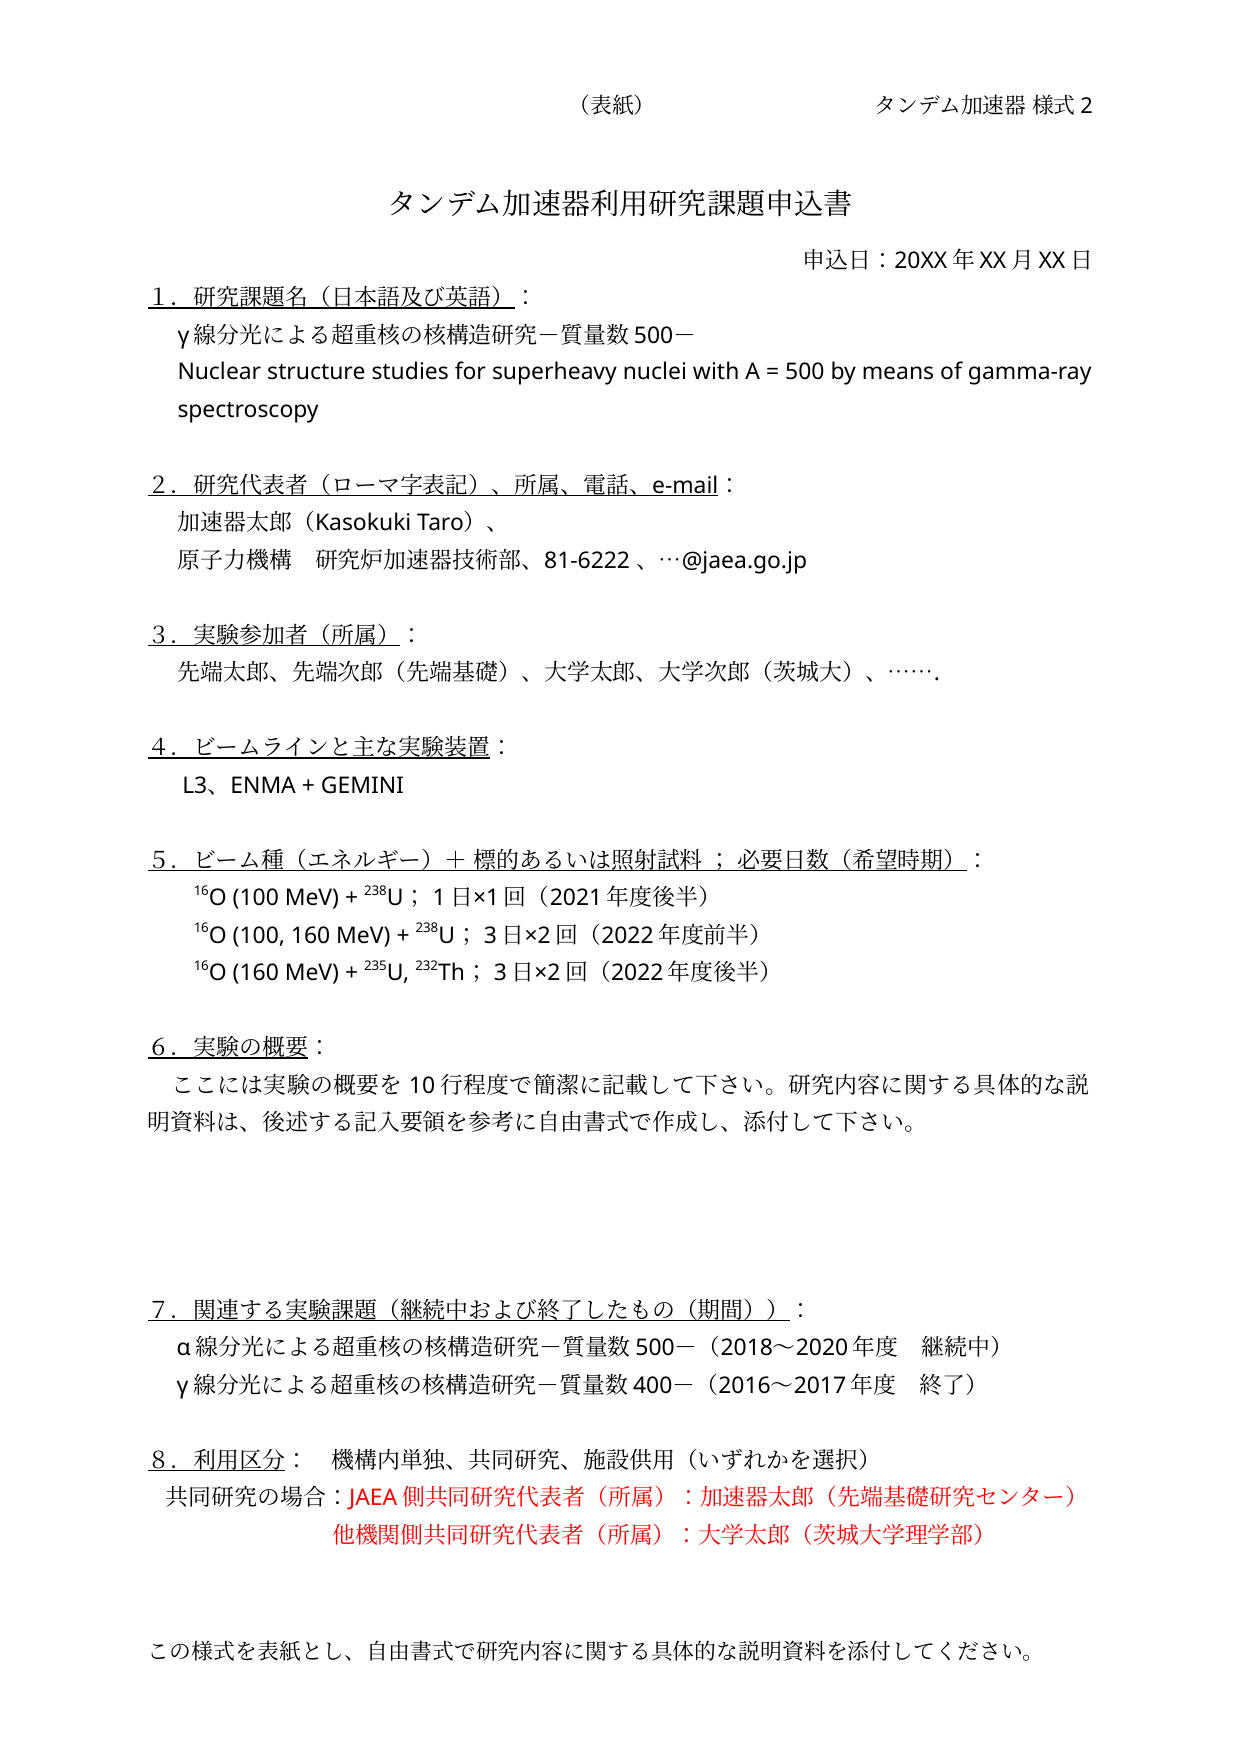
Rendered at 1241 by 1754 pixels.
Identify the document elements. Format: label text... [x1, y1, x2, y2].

text γ線分光による超重核の核構造研究－質量数400－（2016～2017年度 終了） [148, 1364, 1092, 1402]
text α線分光による超重核の核構造研究－質量数500－（2018～2020年度 継続中） [148, 1327, 1092, 1364]
text 他機関側共同研究代表者（所属）：大学太郎（茨城大学理学部） [148, 1514, 1092, 1552]
text 16O (160 MeV) + 235U, 232Th； 3日×2回（2022年度後半） [148, 952, 1092, 989]
text ６．実験の概要： [148, 1027, 1092, 1064]
text ２．研究代表者（ローマ字表記）、所属、電話、e-mail： [148, 464, 1092, 502]
text １．研究課題名（日本語及び英語）： [148, 277, 1092, 314]
text 加速器太郎（Kasokuki Taro）、 [177, 502, 1092, 539]
text L3、ENMA + GEMINI [148, 764, 1092, 802]
text ７．関連する実験課題（継続中および終了したもの（期間））： [148, 1289, 1092, 1327]
text γ線分光による超重核の核構造研究－質量数500－ [177, 314, 1092, 352]
text 16O (100 MeV) + 238U； 1日×1回（2021年度後半） [148, 877, 1092, 914]
text ４．ビームラインと主な実験装置： [148, 727, 1092, 764]
text 原子力機構 研究炉加速器技術部、81-6222 、…@jaea.go.jp [177, 539, 1092, 577]
text 申込日：20XX年XX月XX日 [148, 239, 1092, 277]
text ５．ビーム種（エネルギー）＋ 標的あるいは照射試料 ； 必要日数（希望時期）： [148, 839, 1092, 877]
text Nuclear structure studies for superheavy nuclei with A = 500 by means of gamma-ray spectroscopy [177, 352, 1092, 427]
text ３．実験参加者（所属）： [148, 614, 1092, 652]
text 16O (100, 160 MeV) + 238U； 3日×2回（2022年度前半） [148, 914, 1092, 952]
text タンデム加速器利用研究課題申込書 [148, 164, 1092, 239]
text ここには実験の概要を10行程度で簡潔に記載して下さい。研究内容に関する具体的な説明資料は、後述する記入要領を参考に自由書式で作成し、添付して下さい。 [148, 1064, 1092, 1139]
text 共同研究の場合：JAEA側共同研究代表者（所属）：加速器太郎（先端基礎研究センター） [148, 1477, 1092, 1514]
text 先端太郎、先端次郎（先端基礎）、大学太郎、大学次郎（茨城大）、……. [177, 652, 1092, 689]
text ８．利用区分： 機構内単独、共同研究、施設供用（いずれかを選択） [148, 1439, 1092, 1477]
